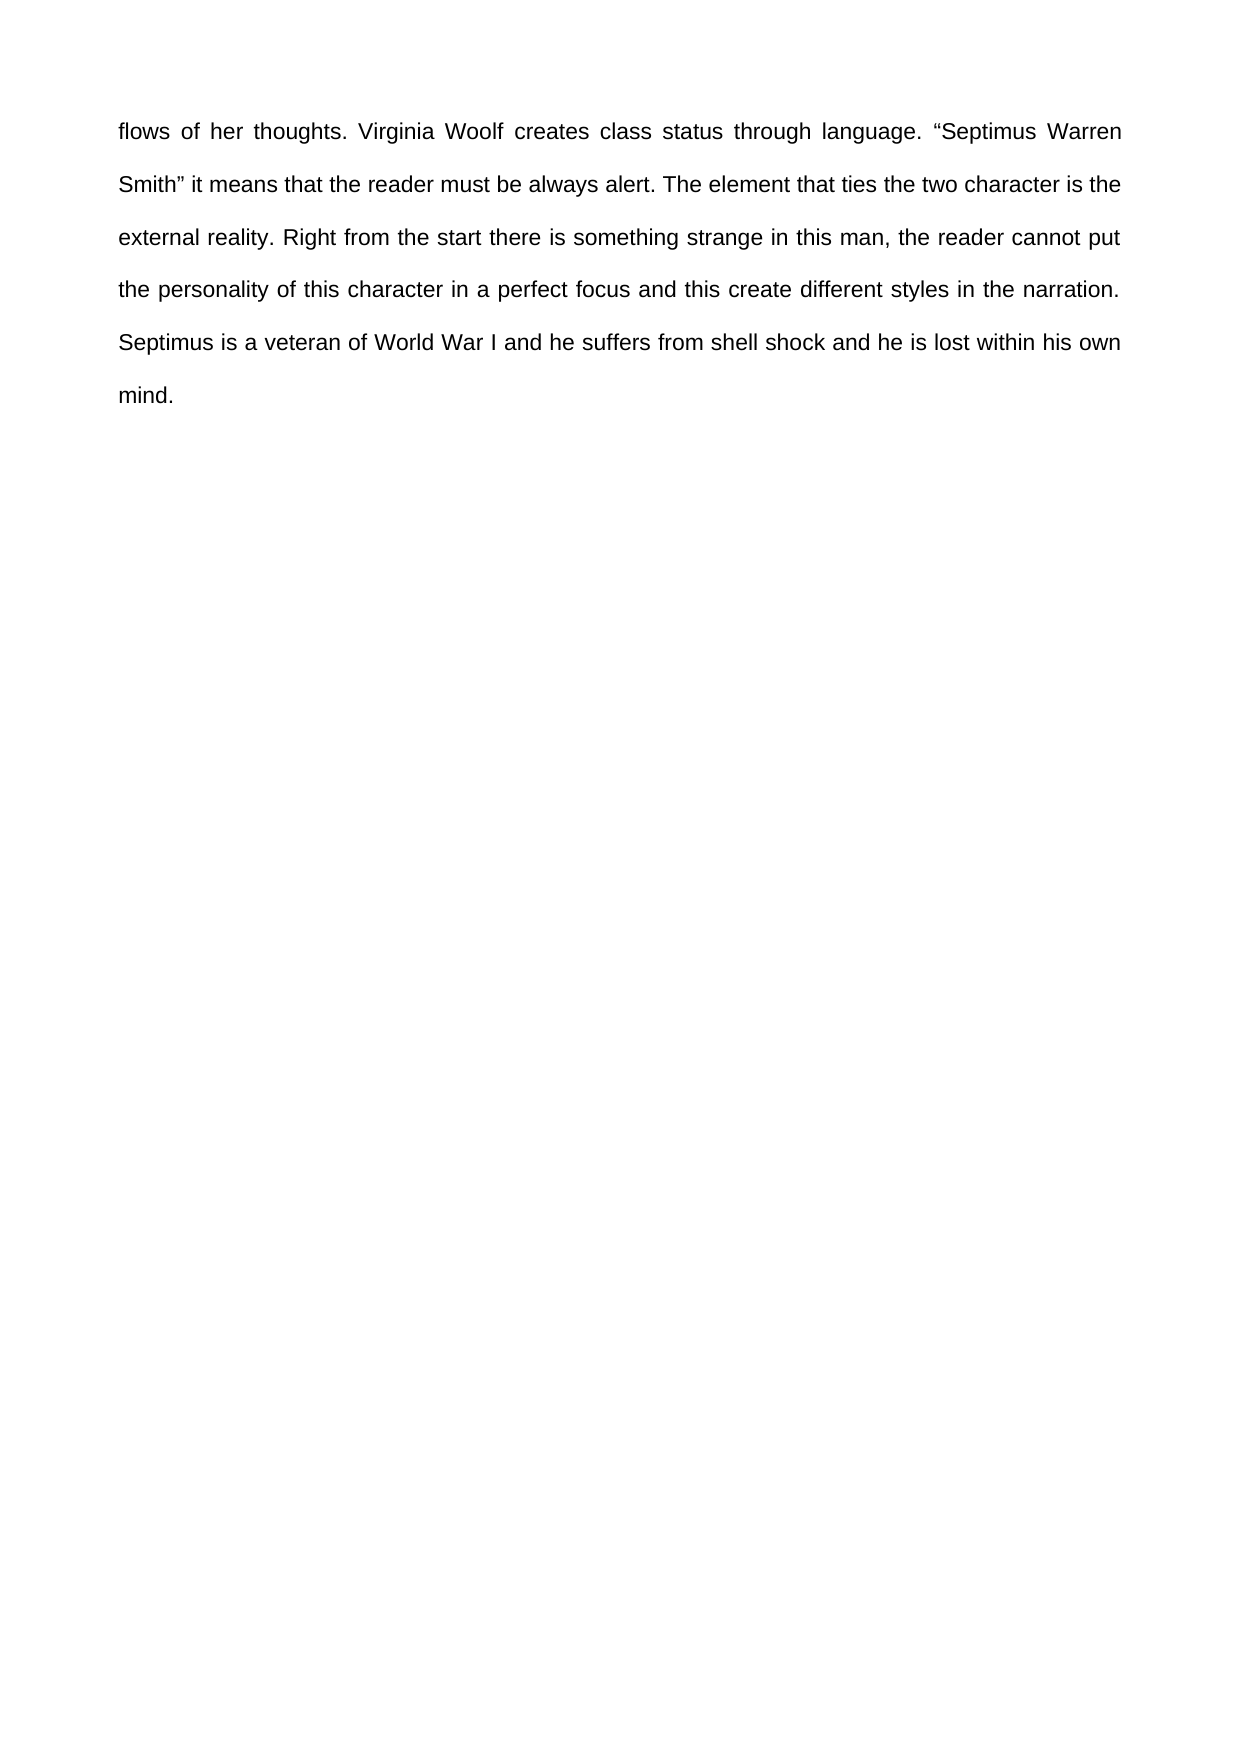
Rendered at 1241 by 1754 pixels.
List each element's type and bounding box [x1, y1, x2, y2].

text [118, 118, 1122, 408]
